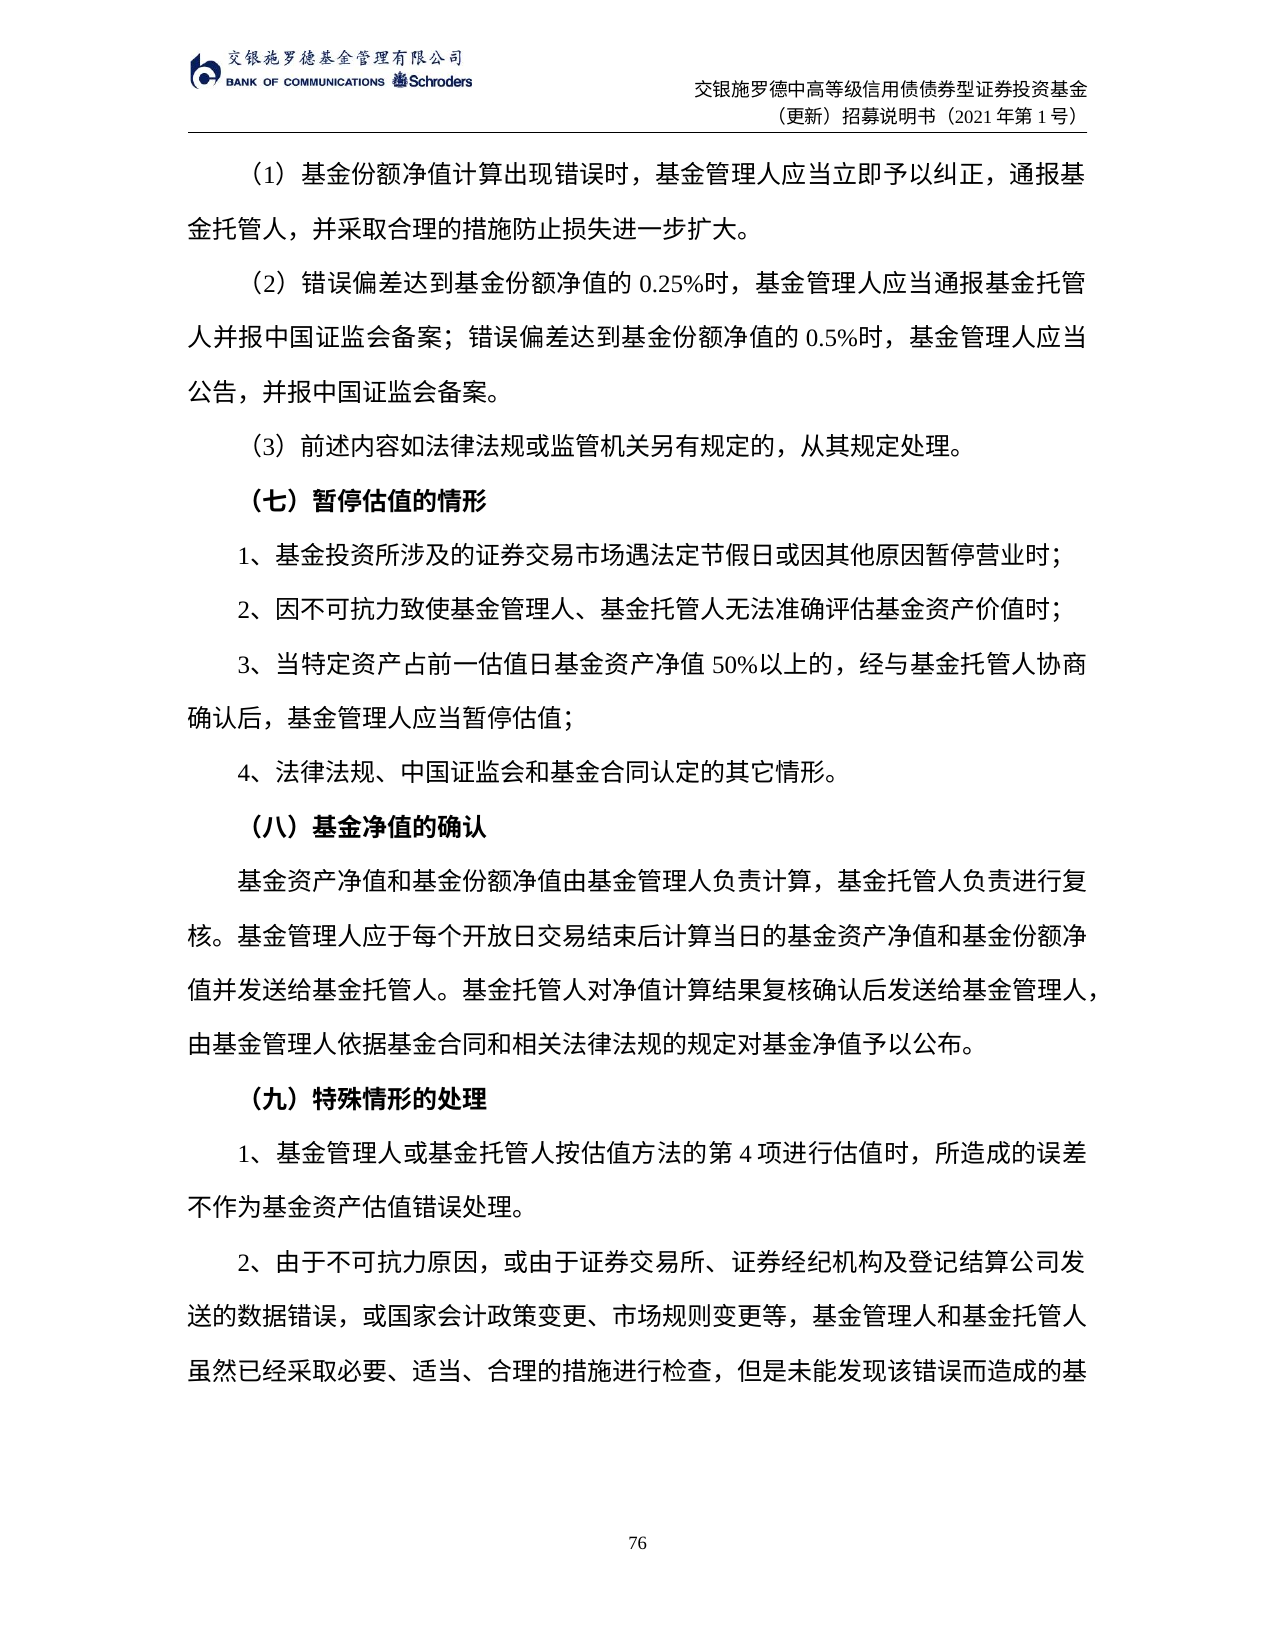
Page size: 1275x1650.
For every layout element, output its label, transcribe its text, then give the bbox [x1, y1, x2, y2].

text （3）前述内容如法律法规或监管机关另有规定的，从其规定处理。 [187, 427, 1087, 463]
text 1、基金投资所涉及的证券交易市场遇法定节假日或因其他原因暂停营业时； [187, 535, 1087, 572]
text 2、因不可抗力致使基金管理人、基金托管人无法准确评估基金资产价值时； [187, 590, 1087, 626]
text （九）特殊情形的处理 [187, 1079, 1087, 1115]
text 3、当特定资产占前一估值日基金资产净值50%以上的，经与基金托管人协商确认后，基金管理人应当暂停估值； [187, 644, 1087, 735]
text 4、法律法规、中国证监会和基金合同认定的其它情形。 [187, 753, 1087, 789]
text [187, 1242, 1087, 1387]
text （2）错误偏差达到基金份额净值的0.25%时，基金管理人应当通报基金托管人并报中国证监会备案；错误偏差达到基金份额净值的0.5%时，基金管理人应当公告，并报中国证监会备案。 [187, 263, 1087, 408]
text （七）暂停估值的情形 [187, 481, 1087, 517]
text （1）基金份额净值计算出现错误时，基金管理人应当立即予以纠正，通报基金托管人，并采取合理的措施防止损失进一步扩大。 [187, 155, 1087, 245]
text 1、基金管理人或基金托管人按估值方法的第4项进行估值时，所造成的误差不作为基金资产估值错误处理。 [187, 1133, 1087, 1224]
picture [190, 50, 472, 89]
text （八）基金净值的确认 [187, 807, 1087, 843]
text 基金资产净值和基金份额净值由基金管理人负责计算，基金托管人负责进行复核。基金管理人应于每个开放日交易结束后计算当日的基金资产净值和基金份额净值并发送给基金托管人。基金托管人对净值计算结果复核确认后发送给基金管理人，由基金管理人依据基金合同和相关法律法规的规定对基金净值予以公布。 [187, 862, 1087, 1061]
